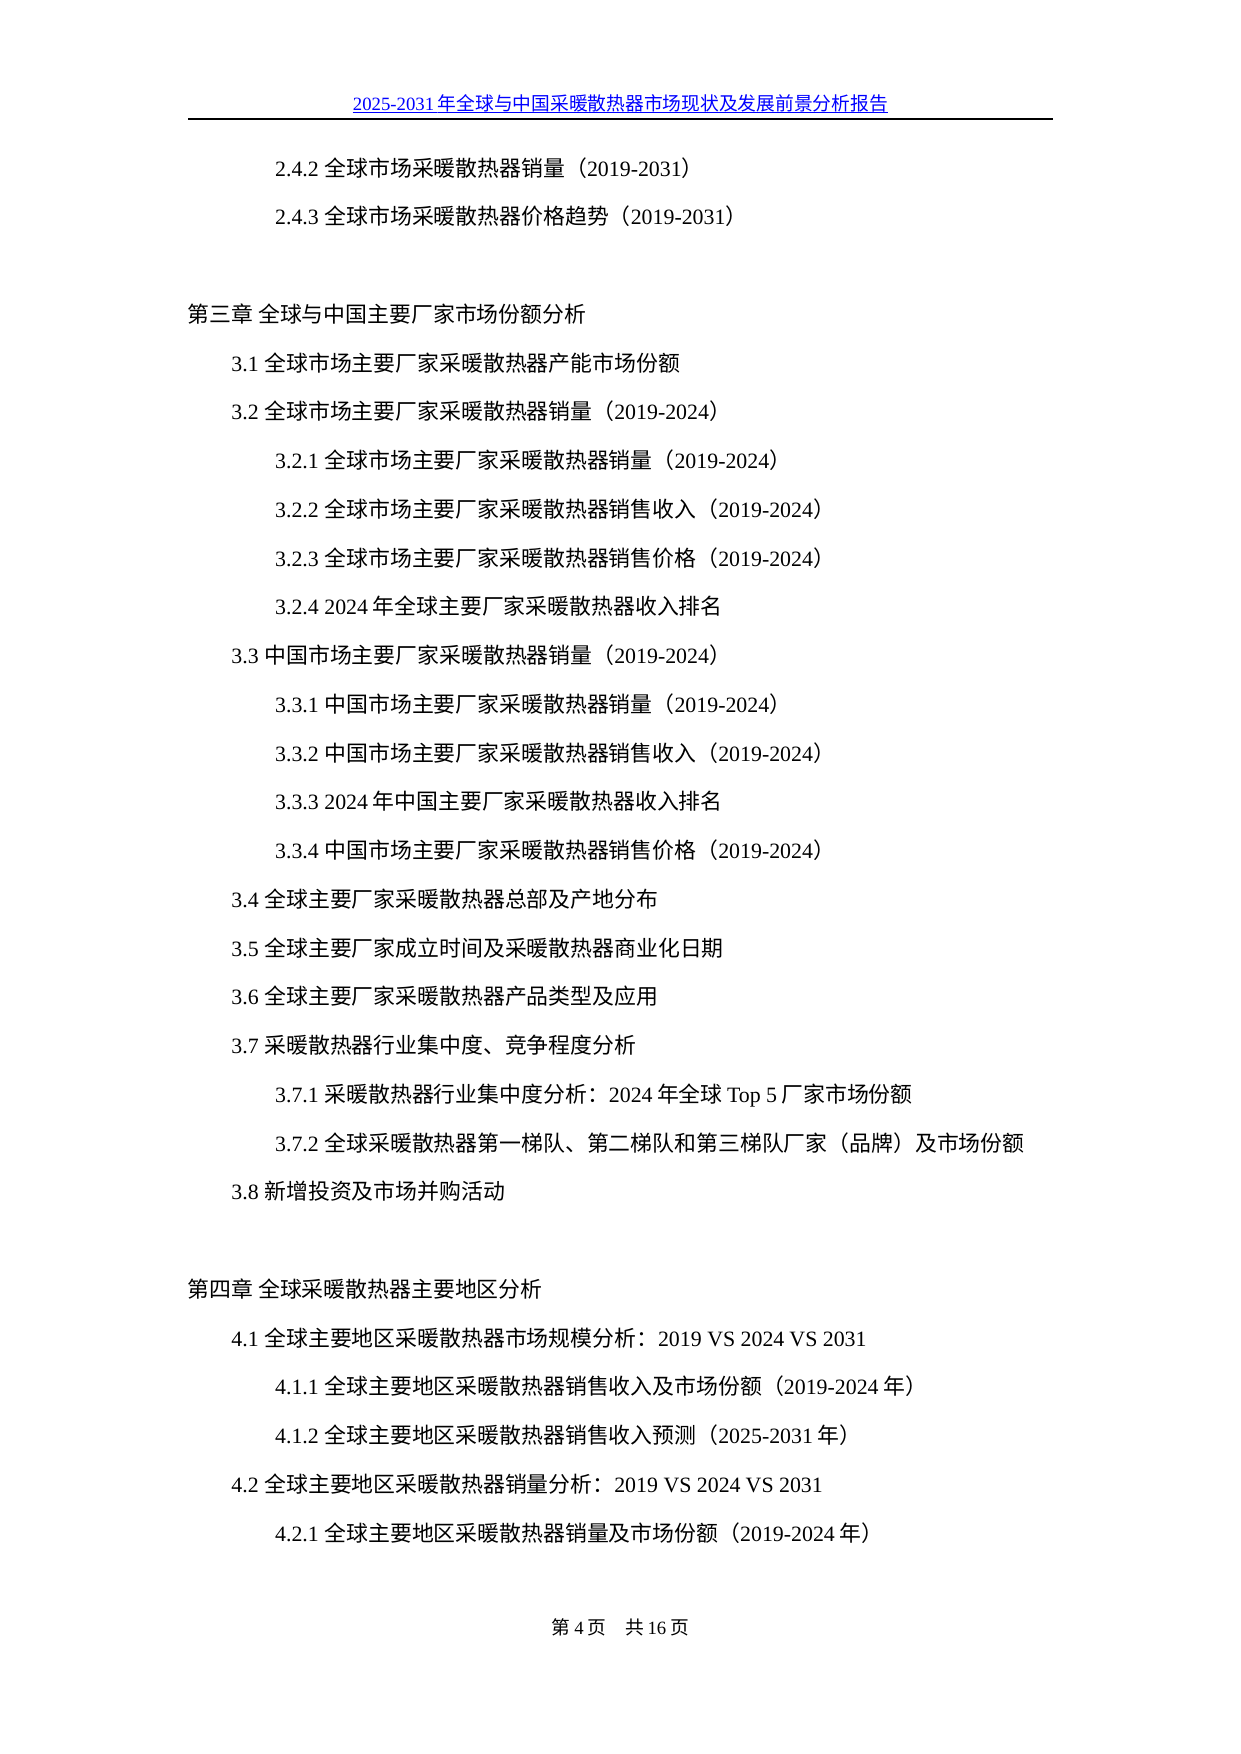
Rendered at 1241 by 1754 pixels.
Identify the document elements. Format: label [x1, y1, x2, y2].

text [187, 150, 1053, 1548]
